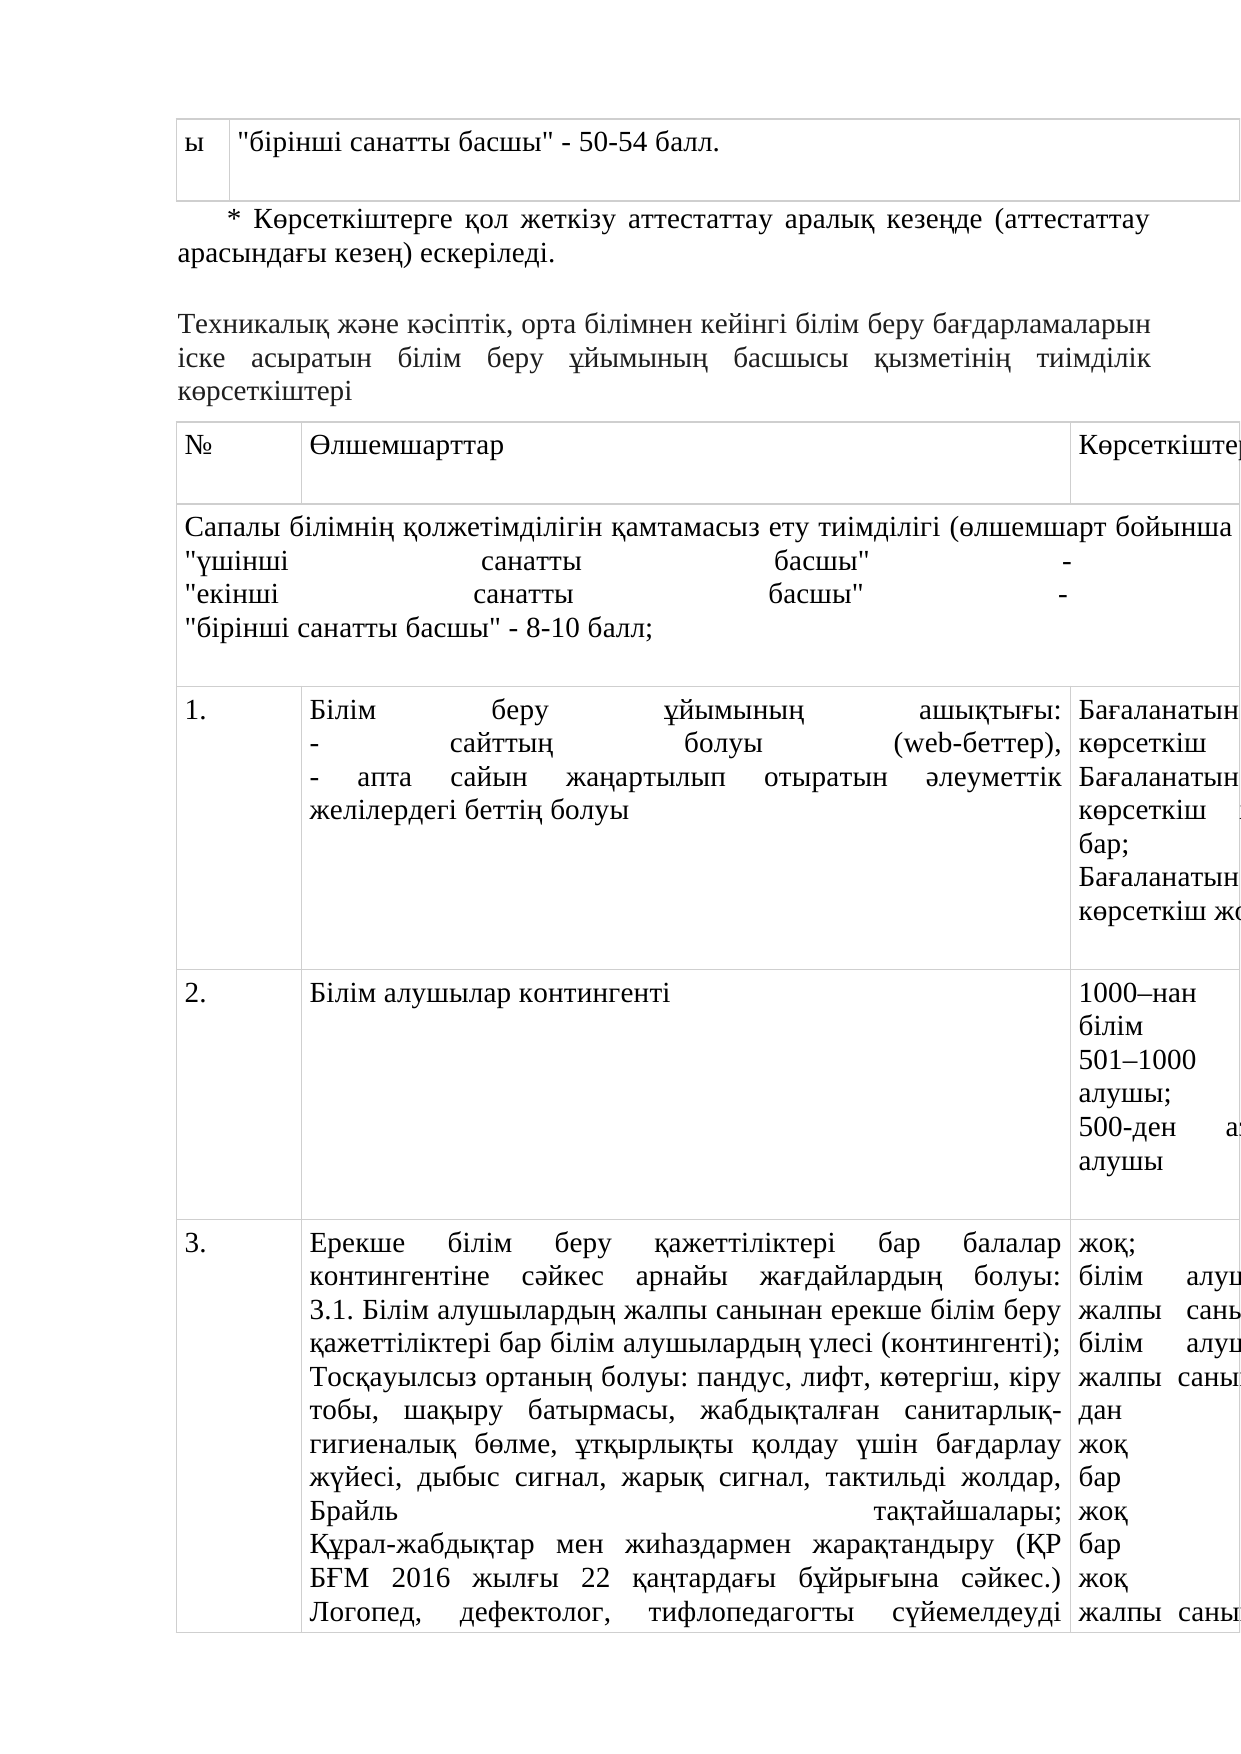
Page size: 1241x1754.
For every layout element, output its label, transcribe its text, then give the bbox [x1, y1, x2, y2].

table_cell Сапалы білімнің қолжетімділігін қамтамасыз ету тиімділігі (өлшемшарт бойынша ең жоғары балл саны-10) "үшінші санатты басшы" - 5-6 балл; "екінші санатты басшы" - 6-8 балл; "бірінші санатты басшы" - 8-10 балл; [177, 505, 1239, 686]
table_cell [1071, 1220, 1239, 1632]
table_header Көрсеткіштер [1071, 423, 1239, 503]
text * Көрсеткіштерге қол жеткізу аттестаттау аралық кезеңде (аттестаттау арасындағы кезең) ескеріледі. [177, 202, 1152, 269]
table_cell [302, 1220, 1070, 1632]
table_cell Бағаланатын көрсеткіш бар; Бағаланатын көрсеткіш жартылай бар; Бағаланатын көрсеткіш жоқ. [1071, 687, 1239, 969]
table_cell Білім алушылар контингенті [302, 970, 1070, 1218]
table_cell 2. [177, 970, 301, 1218]
table_header Өлшемшарттар [302, 423, 1070, 503]
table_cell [230, 120, 1239, 200]
table_cell 3. [177, 1220, 301, 1632]
table_cell Білім беру ұйымының ашықтығы: - сайттың болуы (web-беттер), - апта сайын жаңартылып отыратын әлеуметтік желілердегі беттің болуы [302, 687, 1070, 969]
table_header № [177, 423, 301, 503]
table_cell 1000–нан жоғары білім алушы; 501–1000 білім алушы; 500-ден аз білім алушы [1071, 970, 1239, 1218]
table_cell 1. [177, 687, 301, 969]
text Техникалық және кәсіптік, орта білімнен кейінгі білім беру бағдарламаларын іске асыратын білім беру ұйымының басшысы қызметінің тиімділік көрсеткіштері [177, 306, 1152, 407]
table_cell Б а р л ы ғ ы [177, 120, 229, 200]
